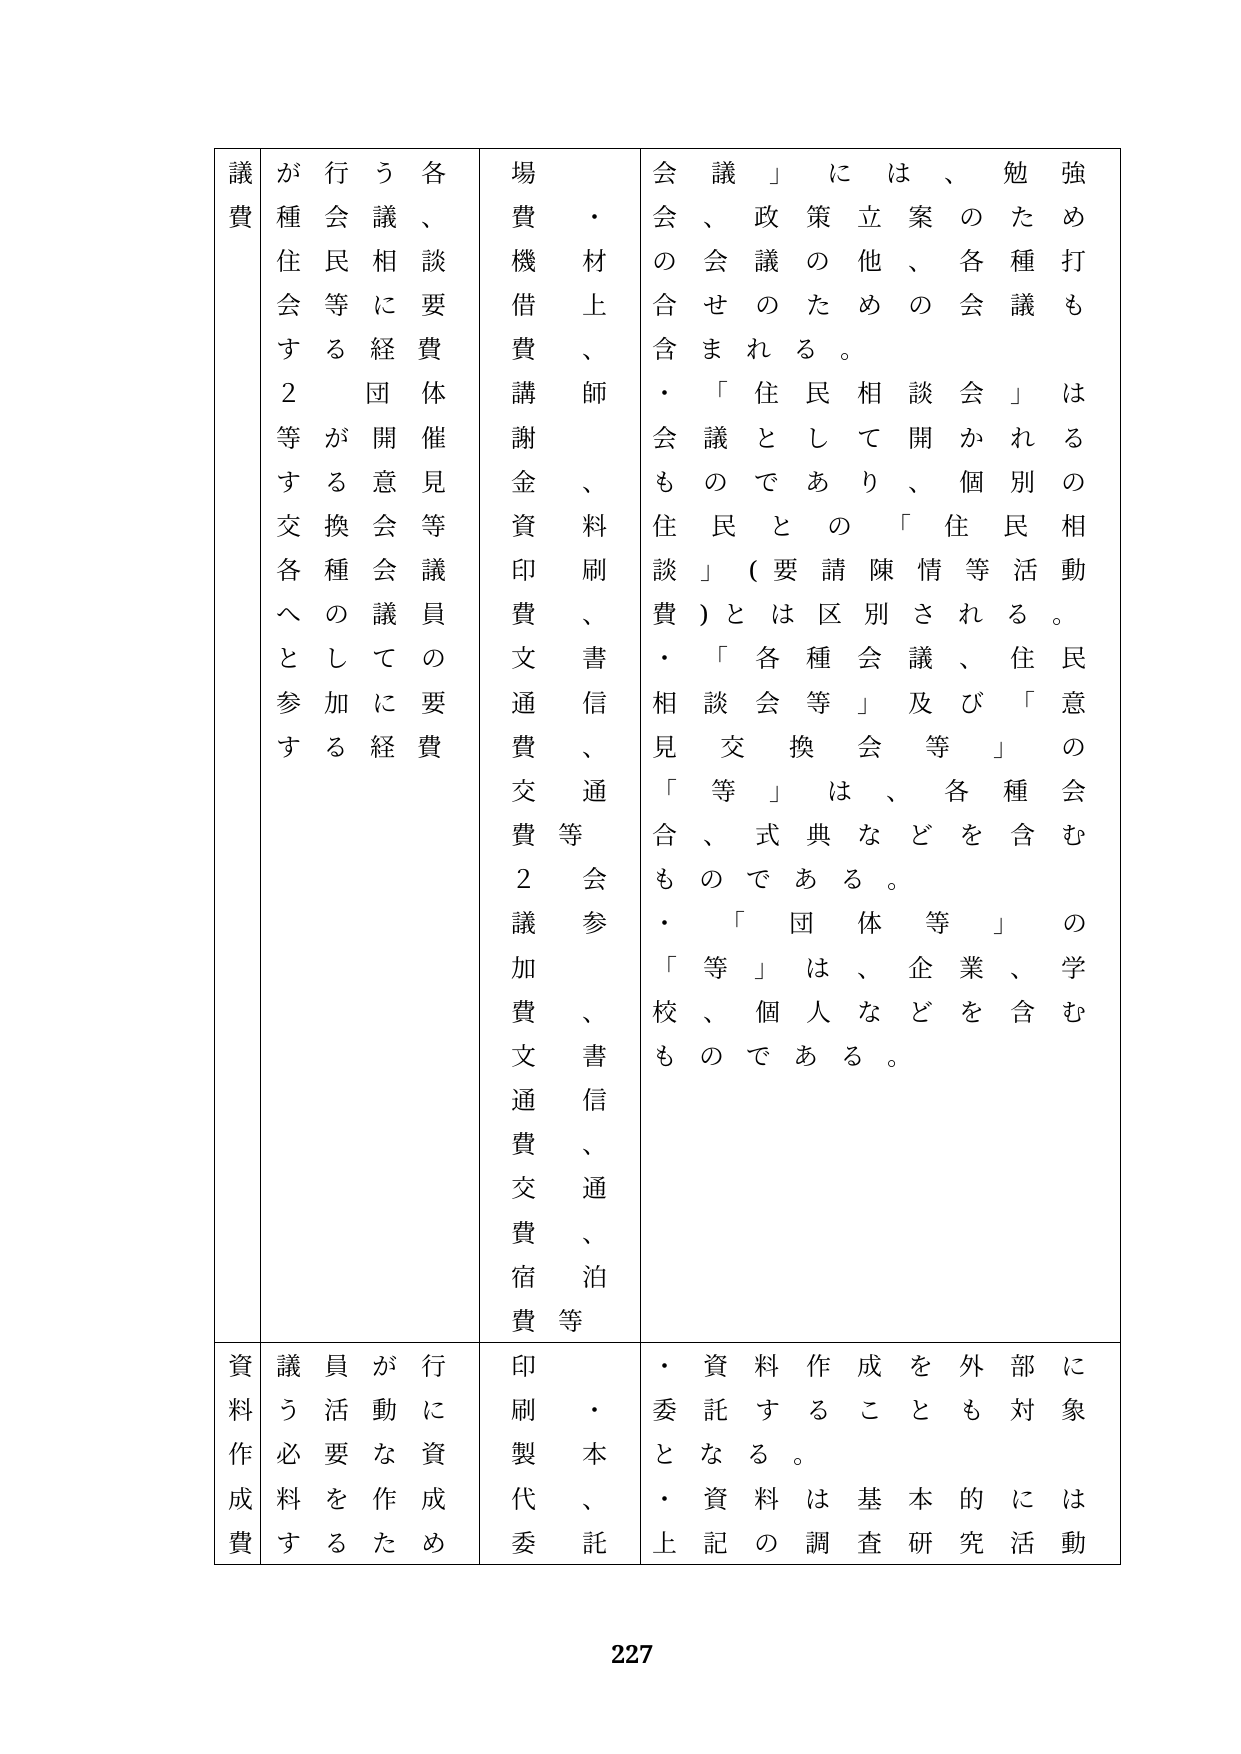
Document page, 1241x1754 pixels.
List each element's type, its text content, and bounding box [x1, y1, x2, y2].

table_cell 印刷・製本代、委託費、原稿料等 [480, 1343, 640, 1564]
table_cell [641, 1343, 1120, 1564]
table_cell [261, 1343, 479, 1564]
table_cell 会 議 費 [215, 149, 260, 1342]
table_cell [261, 149, 479, 1342]
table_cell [480, 149, 640, 1342]
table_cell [641, 149, 1120, 1342]
table_cell 資 料 作 成 費 [215, 1343, 260, 1564]
